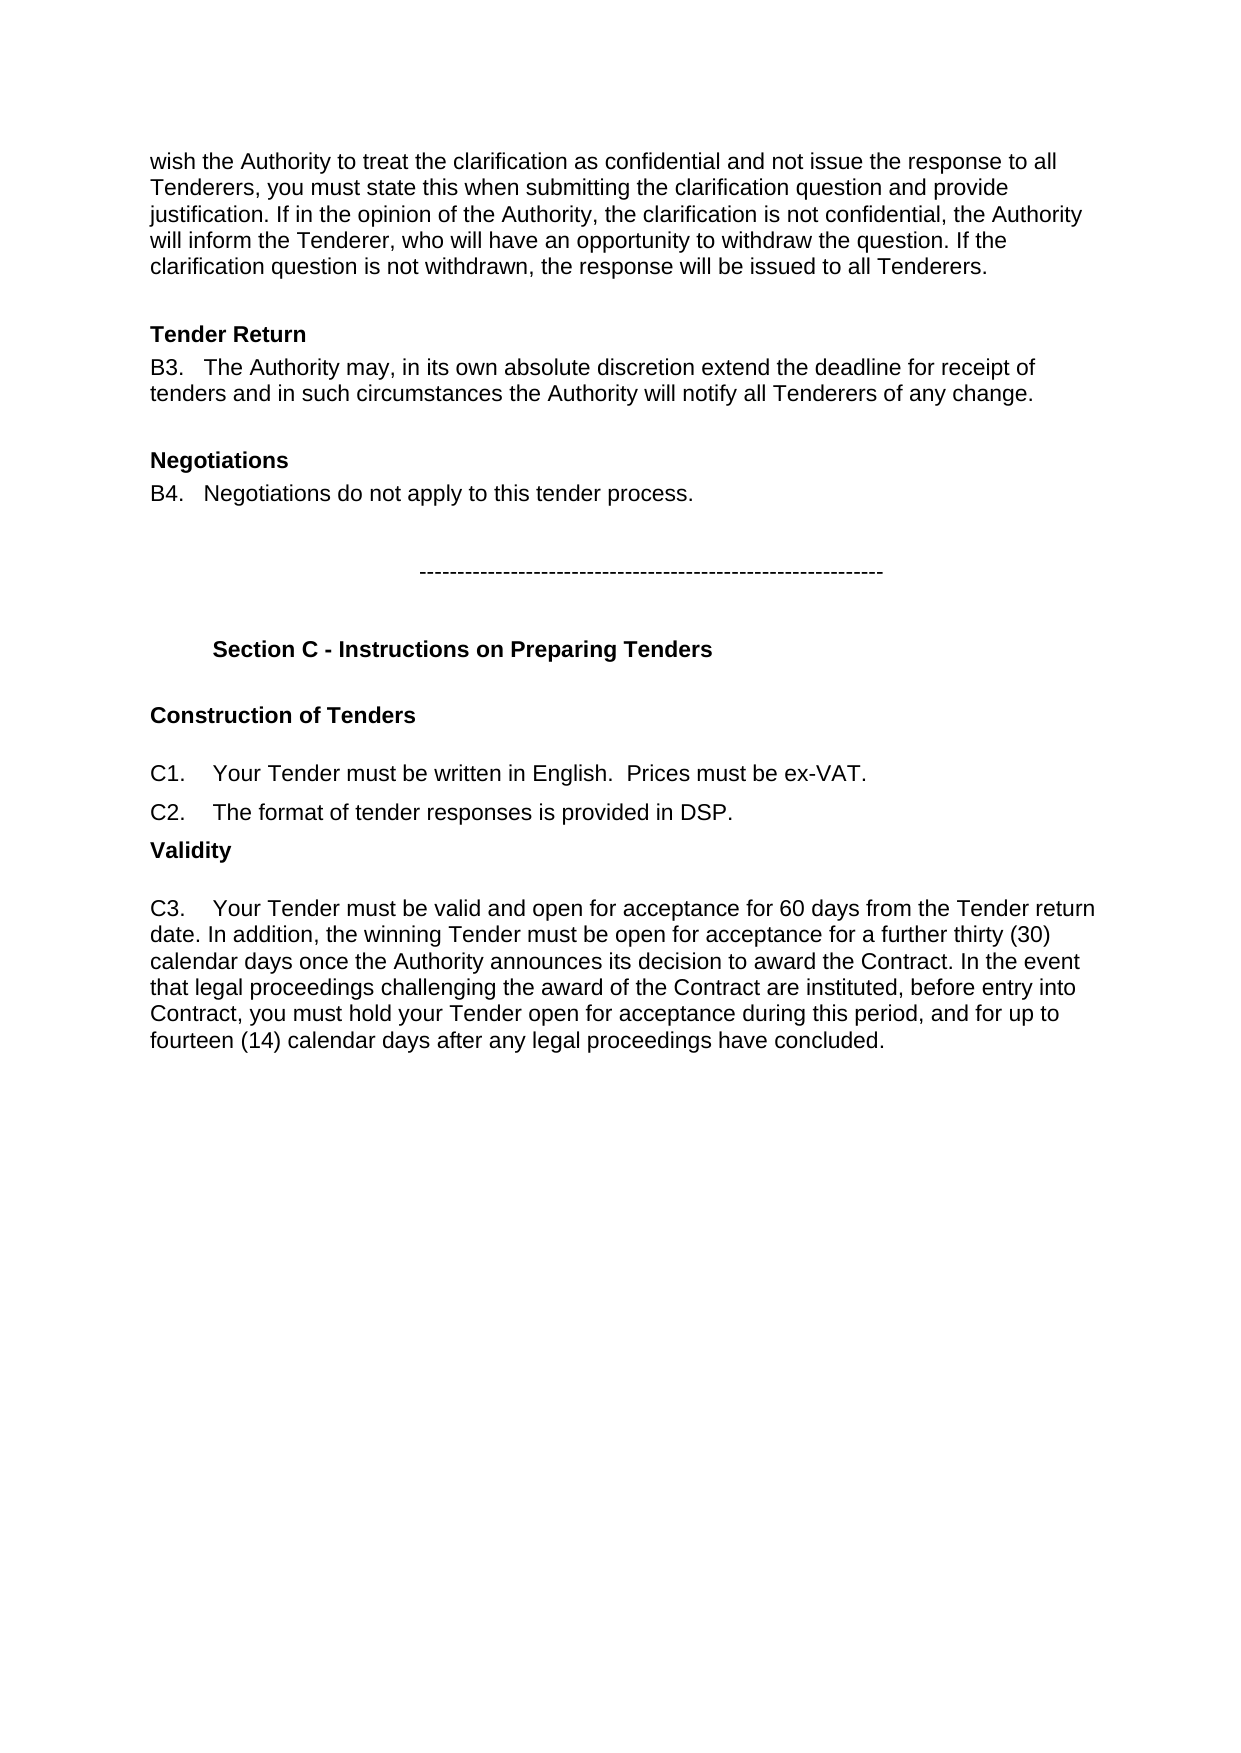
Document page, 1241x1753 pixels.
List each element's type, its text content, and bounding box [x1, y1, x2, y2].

subtitle Section C - Instructions on Preparing Tenders [212, 636, 1103, 662]
text ------------------------------------------------------------- [150, 558, 1103, 584]
text B3. The Authority may, in its own absolute discretion extend the deadline for receipt of tenders and in such circumstances the Authority will notify all Tenderers of any change. [150, 353, 1103, 406]
text C3. Your Tender must be valid and open for acceptance for 60 days from the Tender return date. In addition, the winning Tender must be open for acceptance for a further thirty (30) calendar days once the Authority announces its decision to award the Contract. In the event that legal proceedings challenging the award of the Contract are instituted, before entry into Contract, you must hold your Tender open for acceptance during this period, and for up to fourteen (14) calendar days after any legal proceedings have concluded. [150, 895, 1103, 1053]
text Validity [150, 837, 1103, 864]
text B4. Negotiations do not apply to this tender process. [150, 480, 1103, 506]
text Construction of Tenders [150, 702, 1103, 728]
text C1. Your Tender must be written in English. Prices must be ex-VAT. [150, 760, 1103, 786]
text Negotiations [150, 447, 1103, 474]
text Tender Return [150, 321, 1103, 347]
text C2. The format of tender responses is provided in DSP. [150, 798, 1103, 825]
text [150, 148, 1103, 280]
